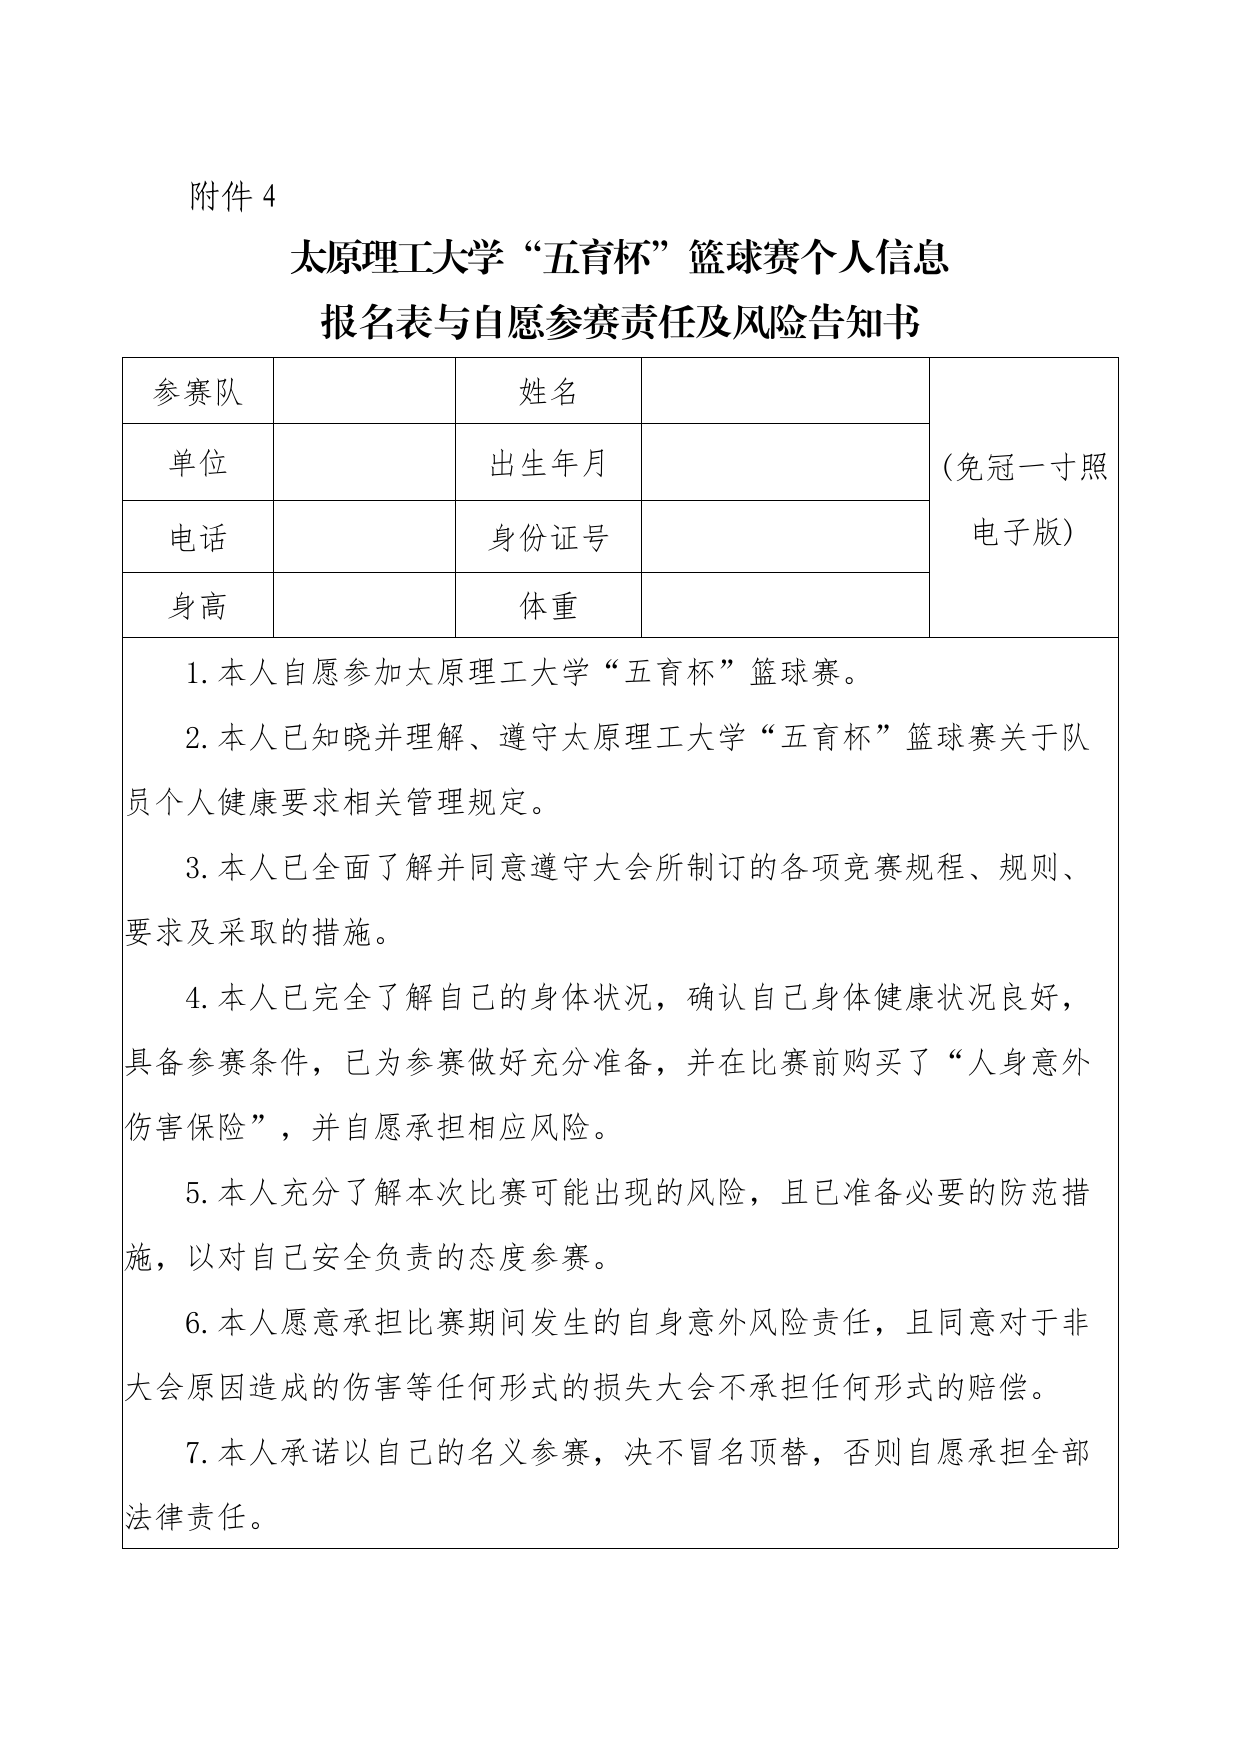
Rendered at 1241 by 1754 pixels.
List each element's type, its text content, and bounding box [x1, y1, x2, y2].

table_cell 电话 [123, 501, 273, 571]
table_cell [274, 424, 455, 500]
text 报名表与自愿参赛责任及风险告知书 [187, 292, 1053, 357]
table_cell [642, 424, 929, 500]
table_cell 单位 [123, 424, 273, 500]
table_header [274, 358, 455, 422]
table_header 参赛队 [123, 358, 273, 422]
table_header 姓名 [456, 358, 641, 422]
table_cell [642, 573, 929, 637]
table_cell 出生年月 [456, 424, 641, 500]
table_cell [274, 501, 455, 571]
table_cell [274, 573, 455, 637]
text 附件4 [187, 162, 1053, 227]
table_cell 身高 [123, 573, 273, 637]
table_cell 体重 [456, 573, 641, 637]
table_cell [123, 638, 1118, 1547]
table_header [642, 358, 929, 422]
text 太原理工大学“五育杯”篮球赛个人信息 [187, 227, 1053, 292]
table_cell 身份证号 [456, 501, 641, 571]
table_header (免冠一寸照电子版) [930, 358, 1118, 637]
table_cell [642, 501, 929, 571]
